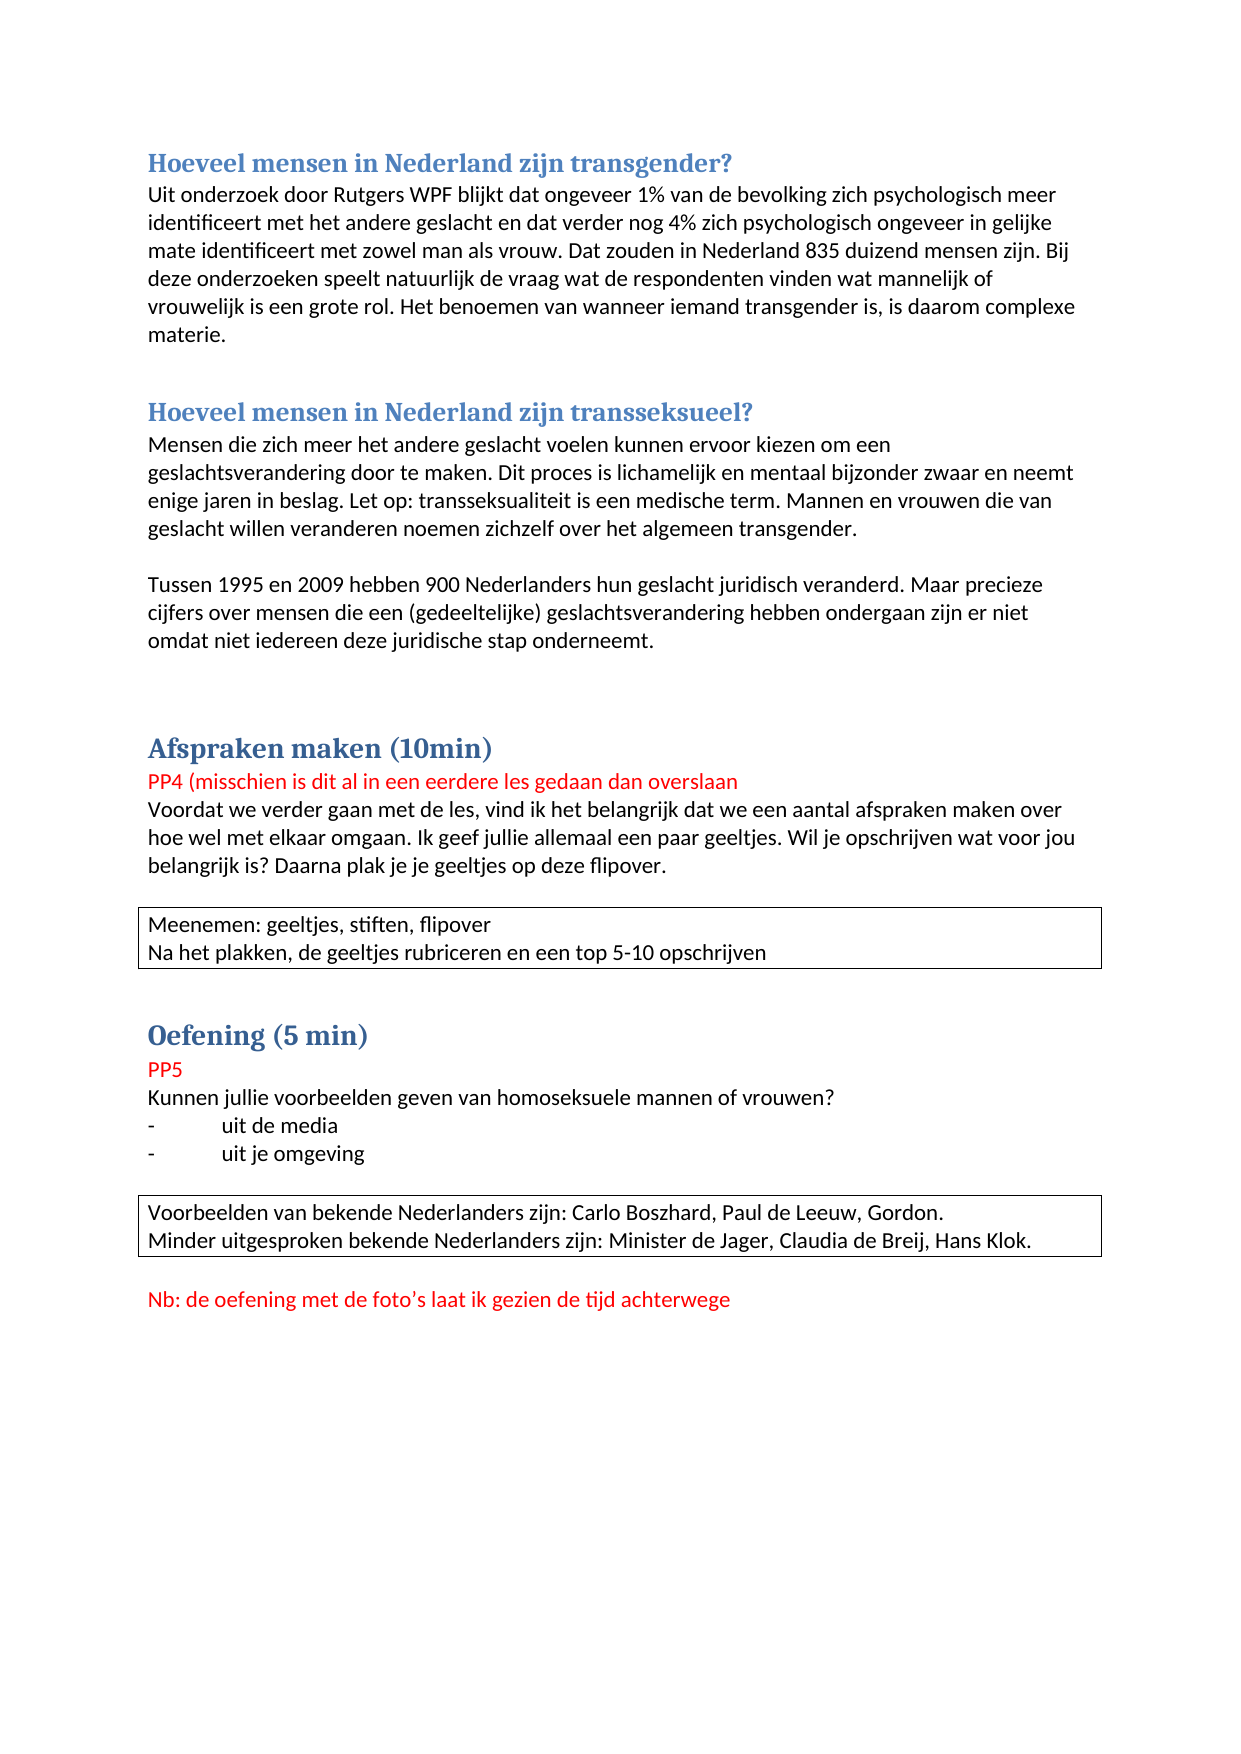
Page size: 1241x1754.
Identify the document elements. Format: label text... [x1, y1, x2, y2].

text Nb: de oefening met de foto’s laat ik gezien de tijd achterwege [148, 1285, 1093, 1313]
text omdat niet iedereen deze juridische stap onderneemt. [148, 626, 1093, 654]
text Na het plakken, de geeltjes rubriceren en een top 5-10 opschrijven [139, 935, 1101, 968]
subtitle Oefening (5 min) [148, 1019, 1093, 1053]
text Voordat we verder gaan met de les, vind ik het belangrijk dat we een aantal afspraken maken over hoe wel met elkaar omgaan. Ik geef jullie allemaal een paar geeltjes. Wil je opschrijven wat voor jou belangrijk is? Daarna plak je je geeltjes op deze flipover. [148, 795, 1093, 879]
text Mensen die zich meer het andere geslacht voelen kunnen ervoor kiezen om een geslachtsverandering door te maken. Dit proces is lichamelijk en mentaal bijzonder zwaar en neemt enige jaren in beslag. Let op: transseksualiteit is een medische term. Mannen en vrouwen die van geslacht willen veranderen noemen zichzelf over het algemeen transgender. [148, 430, 1093, 542]
text Meenemen: geeltjes, stiften, flipover [139, 908, 1101, 935]
text - uit de media [148, 1111, 1093, 1139]
text PP4 (misschien is dit al in een eerdere les gedaan dan overslaan [148, 767, 1093, 795]
text Minder uitgesproken bekende Nederlanders zijn: Minister de Jager, Claudia de Breij, Hans Klok. [139, 1223, 1101, 1256]
subtitle Hoeveel mensen in Nederland zijn transgender? [148, 148, 1093, 179]
text vrouwelijk is een grote rol. Het benoemen van wanneer iemand transgender is, is daarom complexe materie. [148, 292, 1093, 348]
text Kunnen jullie voorbeelden geven van homoseksuele mannen of vrouwen? [148, 1083, 1093, 1111]
text PP5 [148, 1055, 1093, 1083]
text Voorbeelden van bekende Nederlanders zijn: Carlo Boszhard, Paul de Leeuw, Gordon. [139, 1196, 1101, 1223]
subtitle Hoeveel mensen in Nederland zijn transseksueel? [148, 397, 1093, 428]
text - uit je omgeving [148, 1139, 1093, 1167]
subtitle Afspraken maken (10min) [148, 732, 1093, 766]
text Uit onderzoek door Rutgers WPF blijkt dat ongeveer 1% van de bevolking zich psychologisch meer identificeert met het andere geslacht en dat verder nog 4% zich psychologisch ongeveer in gelijke mate identificeert met zowel man als vrouw. Dat zouden in Nederland 835 duizend mensen zijn. Bij deze onderzoeken speelt natuurlijk de vraag wat de respondenten vinden wat mannelijk of [148, 180, 1093, 292]
text Tussen 1995 en 2009 hebben 900 Nederlanders hun geslacht juridisch veranderd. Maar precieze cijfers over mensen die een (gedeeltelijke) geslachtsverandering hebben ondergaan zijn er niet [148, 570, 1093, 626]
